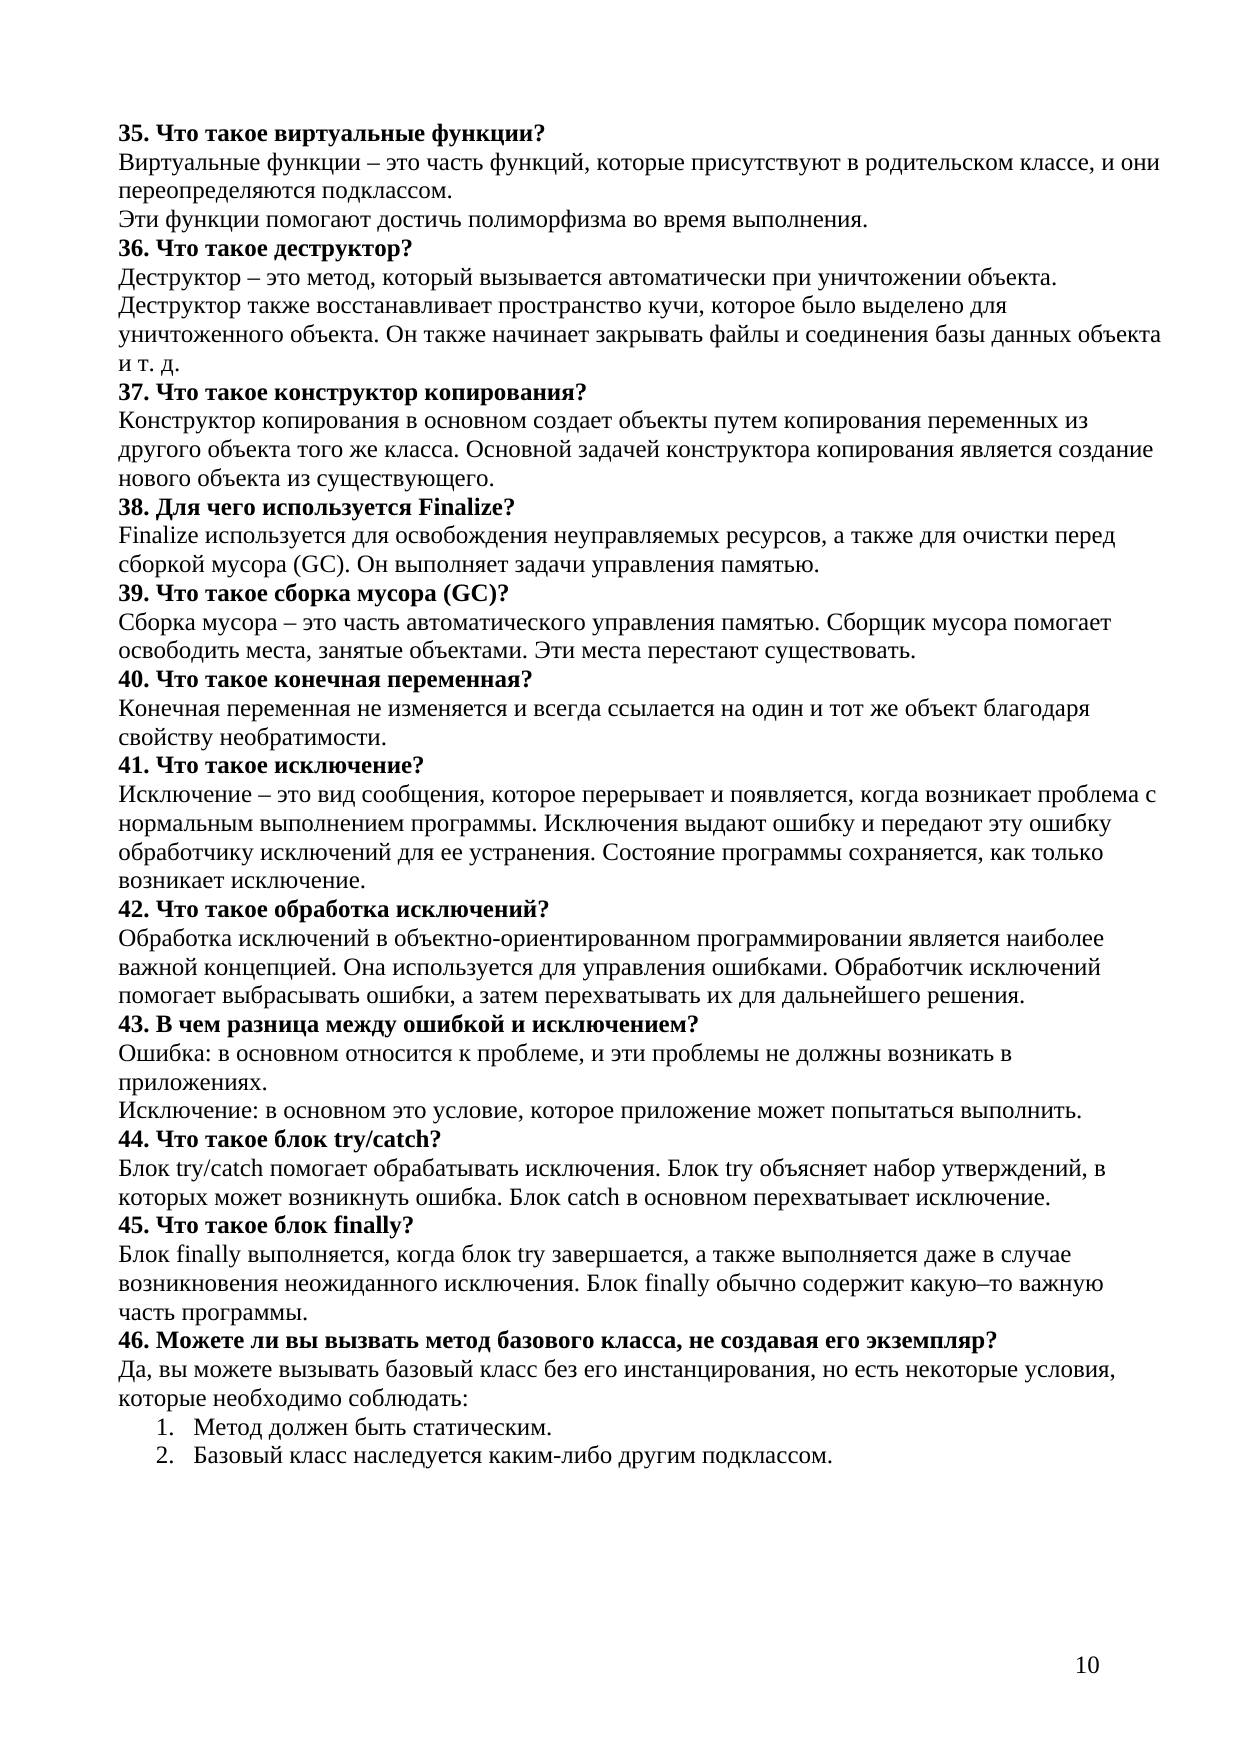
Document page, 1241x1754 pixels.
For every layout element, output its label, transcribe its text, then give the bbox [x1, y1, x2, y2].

text Обработка исключений в объектно-ориентированном программировании является наиболее важной концепцией. Она используется для управления ошибками. Обработчик исключений помогает выбрасывать ошибки, а затем перехватывать их для дальнейшего решения. [118, 923, 1167, 1009]
subtitle 45. Что такое блок finally? [118, 1211, 1167, 1239]
list Базовый класс наследуется каким-либо другим подклассом. [156, 1441, 1167, 1469]
text Конструктор копирования в основном создает объекты путем копирования переменных из другого объекта того же класса. Основной задачей конструктора копирования является создание нового объекта из существующего. [118, 406, 1167, 492]
text Ошибка: в основном относится к проблеме, и эти проблемы не должны возникать в приложениях. [118, 1038, 1167, 1096]
text Блок try/catch помогает обрабатывать исключения. Блок try объясняет набор утверждений, в которых может возникнуть ошибка. Блок catch в основном перехватывает исключение. [118, 1153, 1167, 1211]
subtitle 40. Что такое конечная переменная? [118, 664, 1167, 693]
text Деструктор – это метод, который вызывается автоматически при уничтожении объекта. [118, 262, 1167, 291]
text Сборка мусора – это часть автоматического управления памятью. Сборщик мусора помогает освободить места, занятые объектами. Эти места перестают существовать. [118, 607, 1167, 664]
text Исключение: в основном это условие, которое приложение может попытаться выполнить. [118, 1096, 1167, 1124]
subtitle 36. Что такое деструктор? [118, 233, 1167, 262]
text Finalize используется для освобождения неуправляемых ресурсов, а также для очистки перед сборкой мусора (GC). Он выполняет задачи управления памятью. [118, 521, 1167, 578]
subtitle 43. В чем разница между ошибкой и исключением? [118, 1009, 1167, 1038]
list Метод должен быть статическим. [156, 1412, 1167, 1441]
text Виртуальные функции – это часть функций, которые присутствуют в родительском классе, и они переопределяются подклассом. [118, 147, 1167, 204]
subtitle 41. Что такое исключение? [118, 751, 1167, 779]
text Блок finally выполняется, когда блок try завершается, а также выполняется даже в случае возникновения неожиданного исключения. Блок finally обычно содержит какую–то важную часть программы. [118, 1239, 1167, 1326]
text Исключение – это вид сообщения, которое перерывает и появляется, когда возникает проблема с нормальным выполнением программы. Исключения выдают ошибку и передают эту ошибку обработчику исключений для ее устранения. Состояние программы сохраняется, как только возникает исключение. [118, 779, 1167, 894]
subtitle 46. Можете ли вы вызвать метод базового класса, не создавая его экземпляр? [118, 1326, 1167, 1354]
text Эти функции помогают достичь полиморфизма во время выполнения. [118, 204, 1167, 233]
text Конечная переменная не изменяется и всегда ссылается на один и тот же объект благодаря свойству необратимости. [118, 693, 1167, 751]
subtitle 39. Что такое сборка мусора (GC)? [118, 578, 1167, 607]
subtitle 44. Что такое блок try/catch? [118, 1124, 1167, 1153]
subtitle 37. Что такое конструктор копирования? [118, 377, 1167, 406]
subtitle 35. Что такое виртуальные функции? [118, 118, 1167, 147]
text Да, вы можете вызывать базовый класс без его инстанцирования, но есть некоторые условия, которые необходимо соблюдать: [118, 1354, 1167, 1412]
subtitle 42. Что такое обработка исключений? [118, 894, 1167, 923]
subtitle 38. Для чего используется Finalize? [118, 492, 1167, 521]
text Деструктор также восстанавливает пространство кучи, которое было выделено для уничтоженного объекта. Он также начинает закрывать файлы и соединения базы данных объекта и т. д. [118, 291, 1167, 377]
